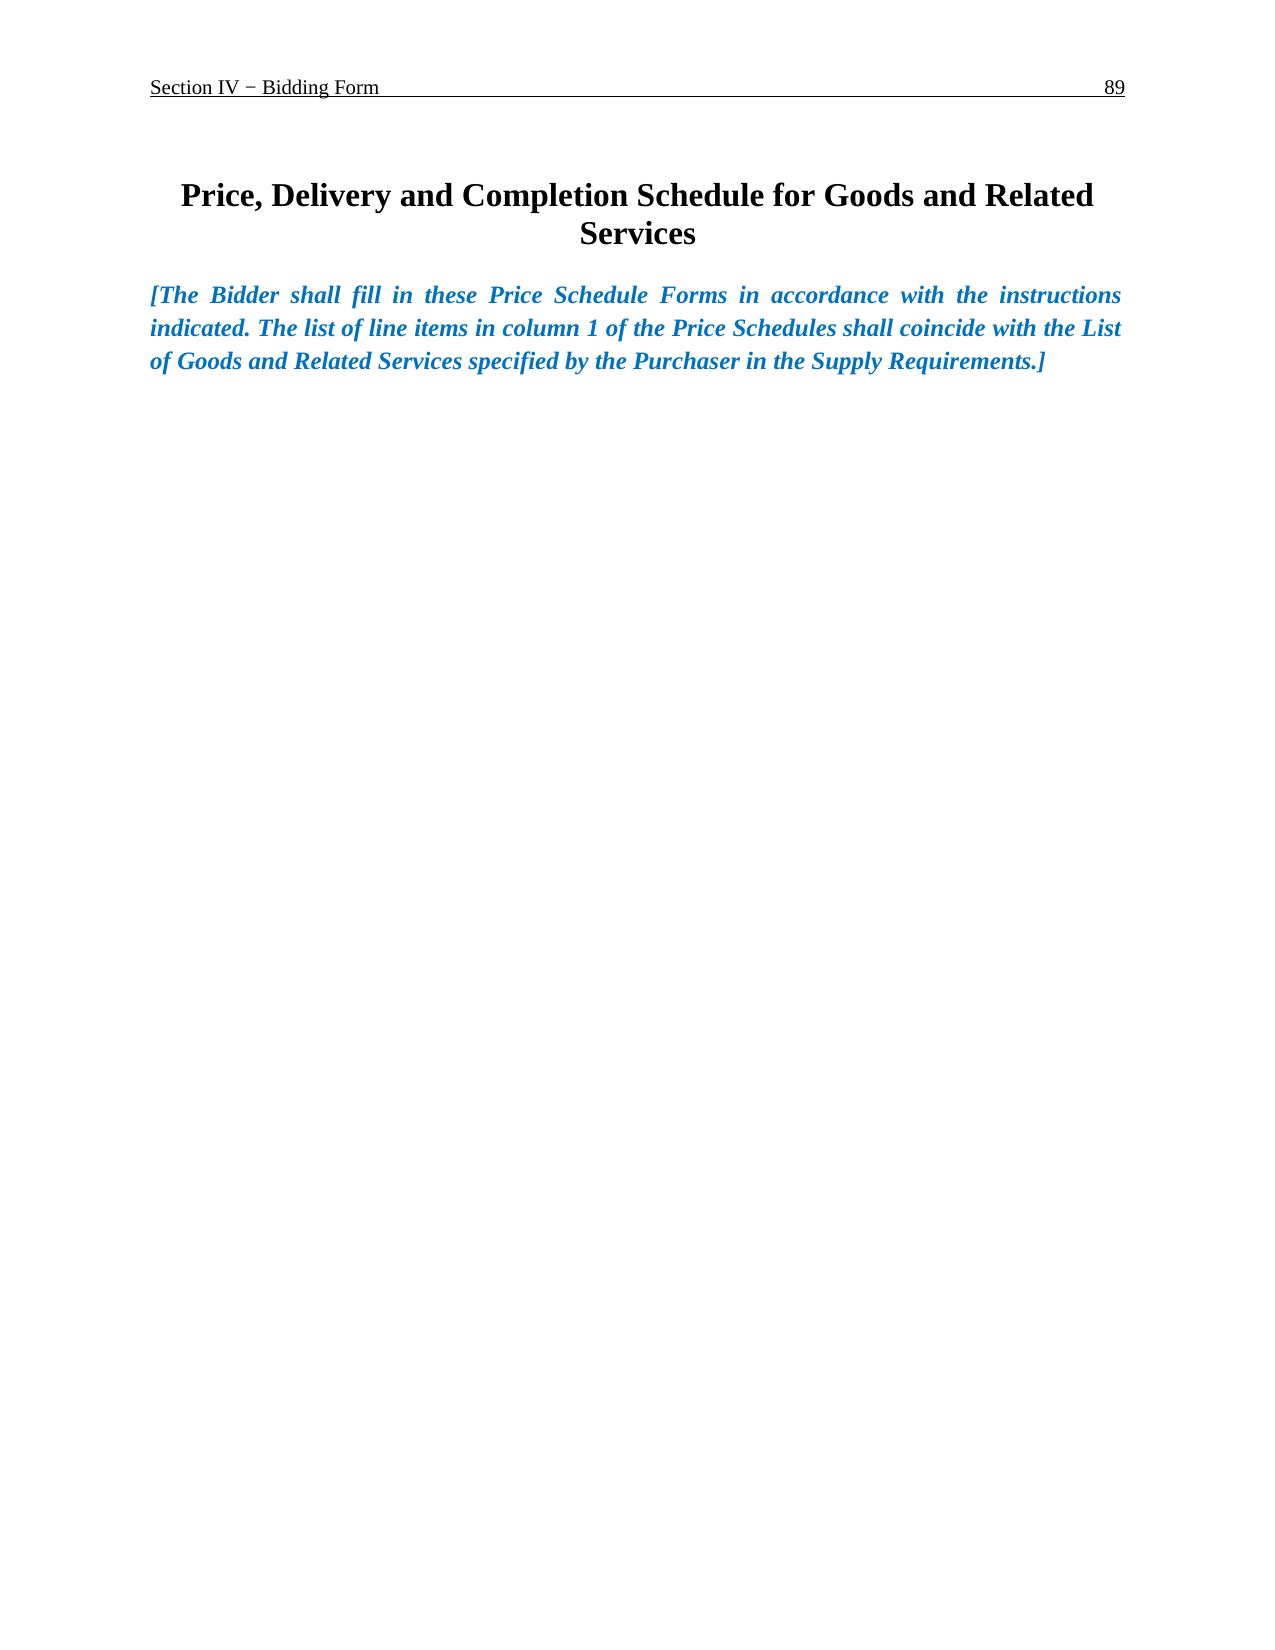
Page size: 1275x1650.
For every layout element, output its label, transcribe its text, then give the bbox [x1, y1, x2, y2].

subtitle Price, Delivery and Completion Schedule for Goods and Related Services [150, 175, 1125, 252]
text [The Bidder shall fill in these Price Schedule Forms in accordance with the instructions indicated. The list of line items in column 1 of the Price Schedules shall coincide with the List of Goods and Related Services specified by the Purchaser in the Supply Requirements.] [150, 280, 1125, 375]
